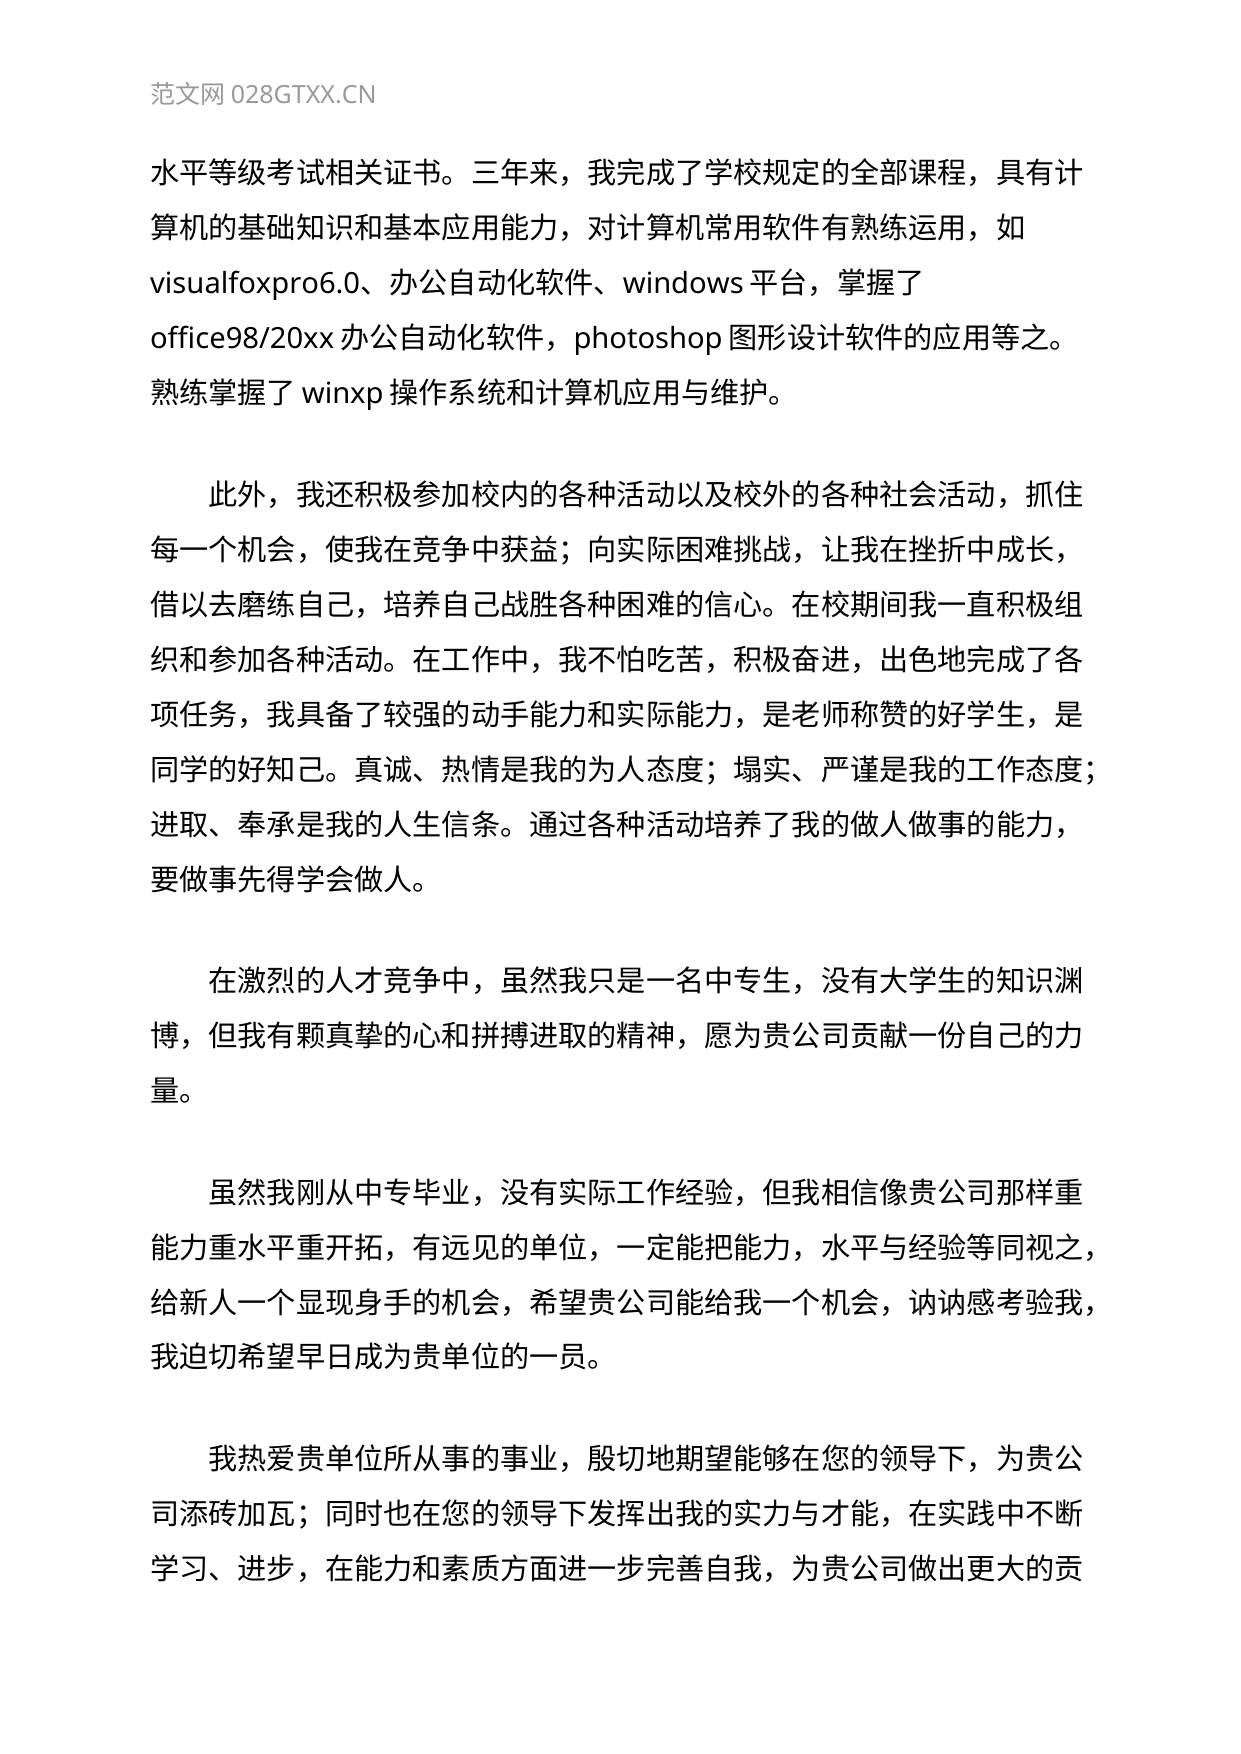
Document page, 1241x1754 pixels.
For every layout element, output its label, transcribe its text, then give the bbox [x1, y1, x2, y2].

text 此外，我还积极参加校内的各种活动以及校外的各种社会活动，抓住每一个机会，使我在竞争中获益；向实际困难挑战，让我在挫折中成长，借以去磨练自己，培养自己战胜各种困难的信心。在校期间我一直积极组织和参加各种活动。在工作中，我不怕吃苦，积极奋进，出色地完成了各项任务，我具备了较强的动手能力和实际能力，是老师称赞的好学生，是同学的好知己。真诚、热情是我的为人态度；塌实、严谨是我的工作态度；进取、奉承是我的人生信条。通过各种活动培养了我的做人做事的能力，要做事先得学会做人。 [150, 472, 1090, 898]
text 虽然我刚从中专毕业，没有实际工作经验，但我相信像贵公司那样重能力重水平重开拓，有远见的单位，一定能把能力，水平与经验等同视之，给新人一个显现身手的机会，希望贵公司能给我一个机会，讷讷感考验我，我迫切希望早日成为贵单位的一员。 [150, 1169, 1090, 1376]
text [150, 150, 1090, 412]
text 在激烈的人才竞争中，虽然我只是一名中专生，没有大学生的知识渊博，但我有颗真挚的心和拼搏进取的精神，愿为贵公司贡献一份自己的力量。 [150, 958, 1090, 1110]
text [150, 1436, 1090, 1588]
